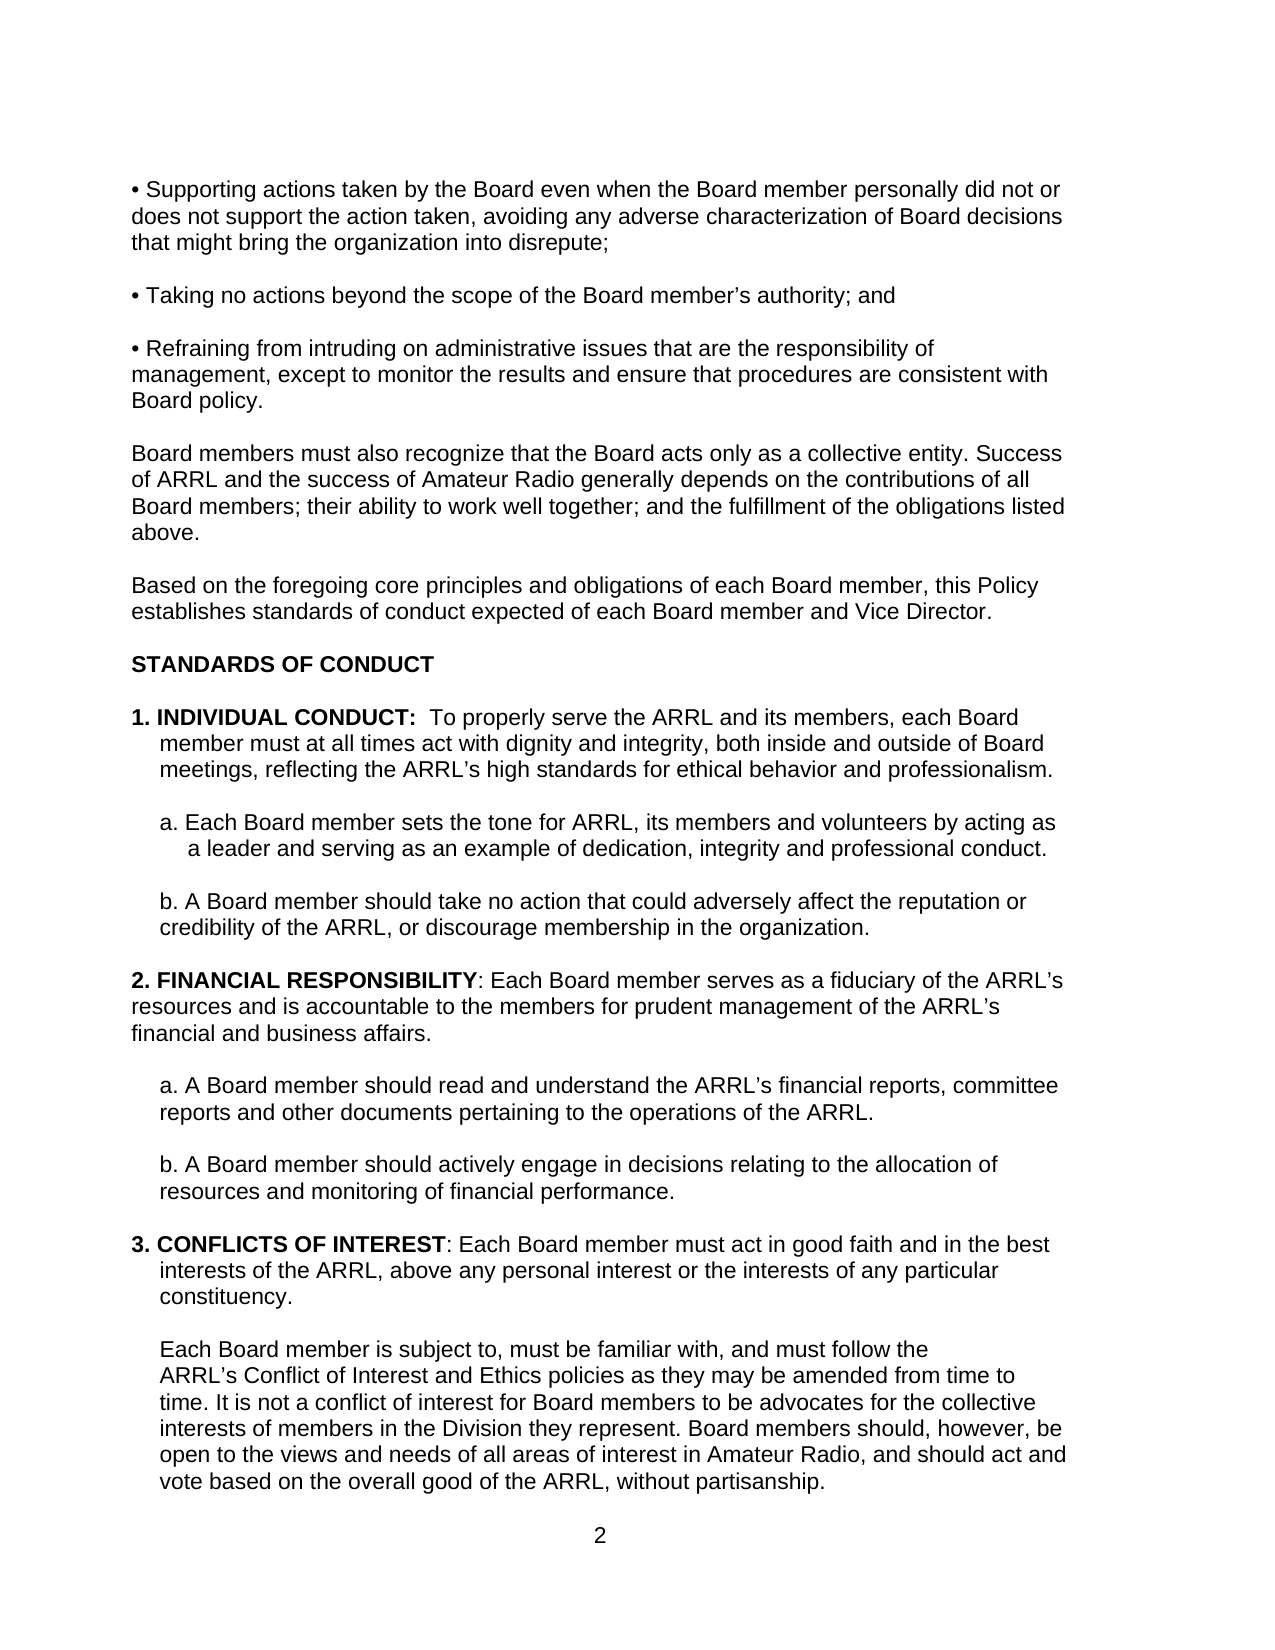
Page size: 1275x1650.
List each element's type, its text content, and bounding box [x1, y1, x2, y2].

text Based on the foregoing core principles and obligations of each Board member, this Policy establishes standards of conduct expected of each Board member and Vice Director. [131, 572, 1069, 624]
text reports and other documents pertaining to the operations of the ARRL. [159, 1099, 1069, 1125]
text Board members must also recognize that the Board acts only as a collective entity. Success of ARRL and the success of Amateur Radio generally depends on the contributions of all Board members; their ability to work well together; and the fulfillment of the obligations listed above. [131, 440, 1069, 545]
text financial and business affairs. [131, 1020, 1069, 1046]
text STANDARDS OF CONDUCT [131, 651, 1069, 677]
text resources and is accountable to the members for prudent management of the ARRL’s [131, 993, 1069, 1020]
text b. A Board member should actively engage in decisions relating to the allocation of [159, 1151, 1069, 1178]
text a. Each Board member sets the tone for ARRL, its members and volunteers by acting as a leader and serving as an example of dedication, integrity and professional conduct. [159, 809, 1069, 862]
text meetings, reflecting the ARRL’s high standards for ethical behavior and professionalism. [159, 756, 1069, 782]
text • Taking no actions beyond the scope of the Board member’s authority; and [131, 282, 1069, 308]
text 2. FINANCIAL RESPONSIBILITY: Each Board member serves as a fiduciary of the ARRL’s [131, 967, 1069, 993]
text Each Board member is subject to, must be familiar with, and must follow the [159, 1336, 1069, 1362]
text interests of the ARRL, above any personal interest or the interests of any particular constituency. [159, 1257, 1069, 1309]
text • Refraining from intruding on administrative issues that are the responsibility of management, except to monitor the results and ensure that procedures are consistent with Board policy. [131, 334, 1069, 413]
text resources and monitoring of financial performance. [159, 1178, 1069, 1204]
text • Supporting actions taken by the Board even when the Board member personally did not or does not support the action taken, avoiding any adverse characterization of Board decisions that might bring the organization into disrepute; [131, 176, 1069, 255]
text b. A Board member should take no action that could adversely affect the reputation or credibility of the ARRL, or discourage membership in the organization. [159, 888, 1069, 941]
text ARRL’s Conflict of Interest and Ethics policies as they may be amended from time to time. It is not a conflict of interest for Board members to be advocates for the collective interests of members in the Division they represent. Board members should, however, be open to the views and needs of all areas of interest in Amateur Radio, and should act and vote based on the overall good of the ARRL, without partisanship. [159, 1362, 1069, 1494]
text member must at all times act with dignity and integrity, both inside and outside of Board [159, 730, 1069, 756]
text 1. INDIVIDUAL CONDUCT: To properly serve the ARRL and its members, each Board [131, 703, 1069, 730]
text a. A Board member should read and understand the ARRL’s financial reports, committee [159, 1072, 1069, 1099]
text 3. CONFLICTS OF INTEREST: Each Board member must act in good faith and in the best [131, 1231, 1069, 1257]
